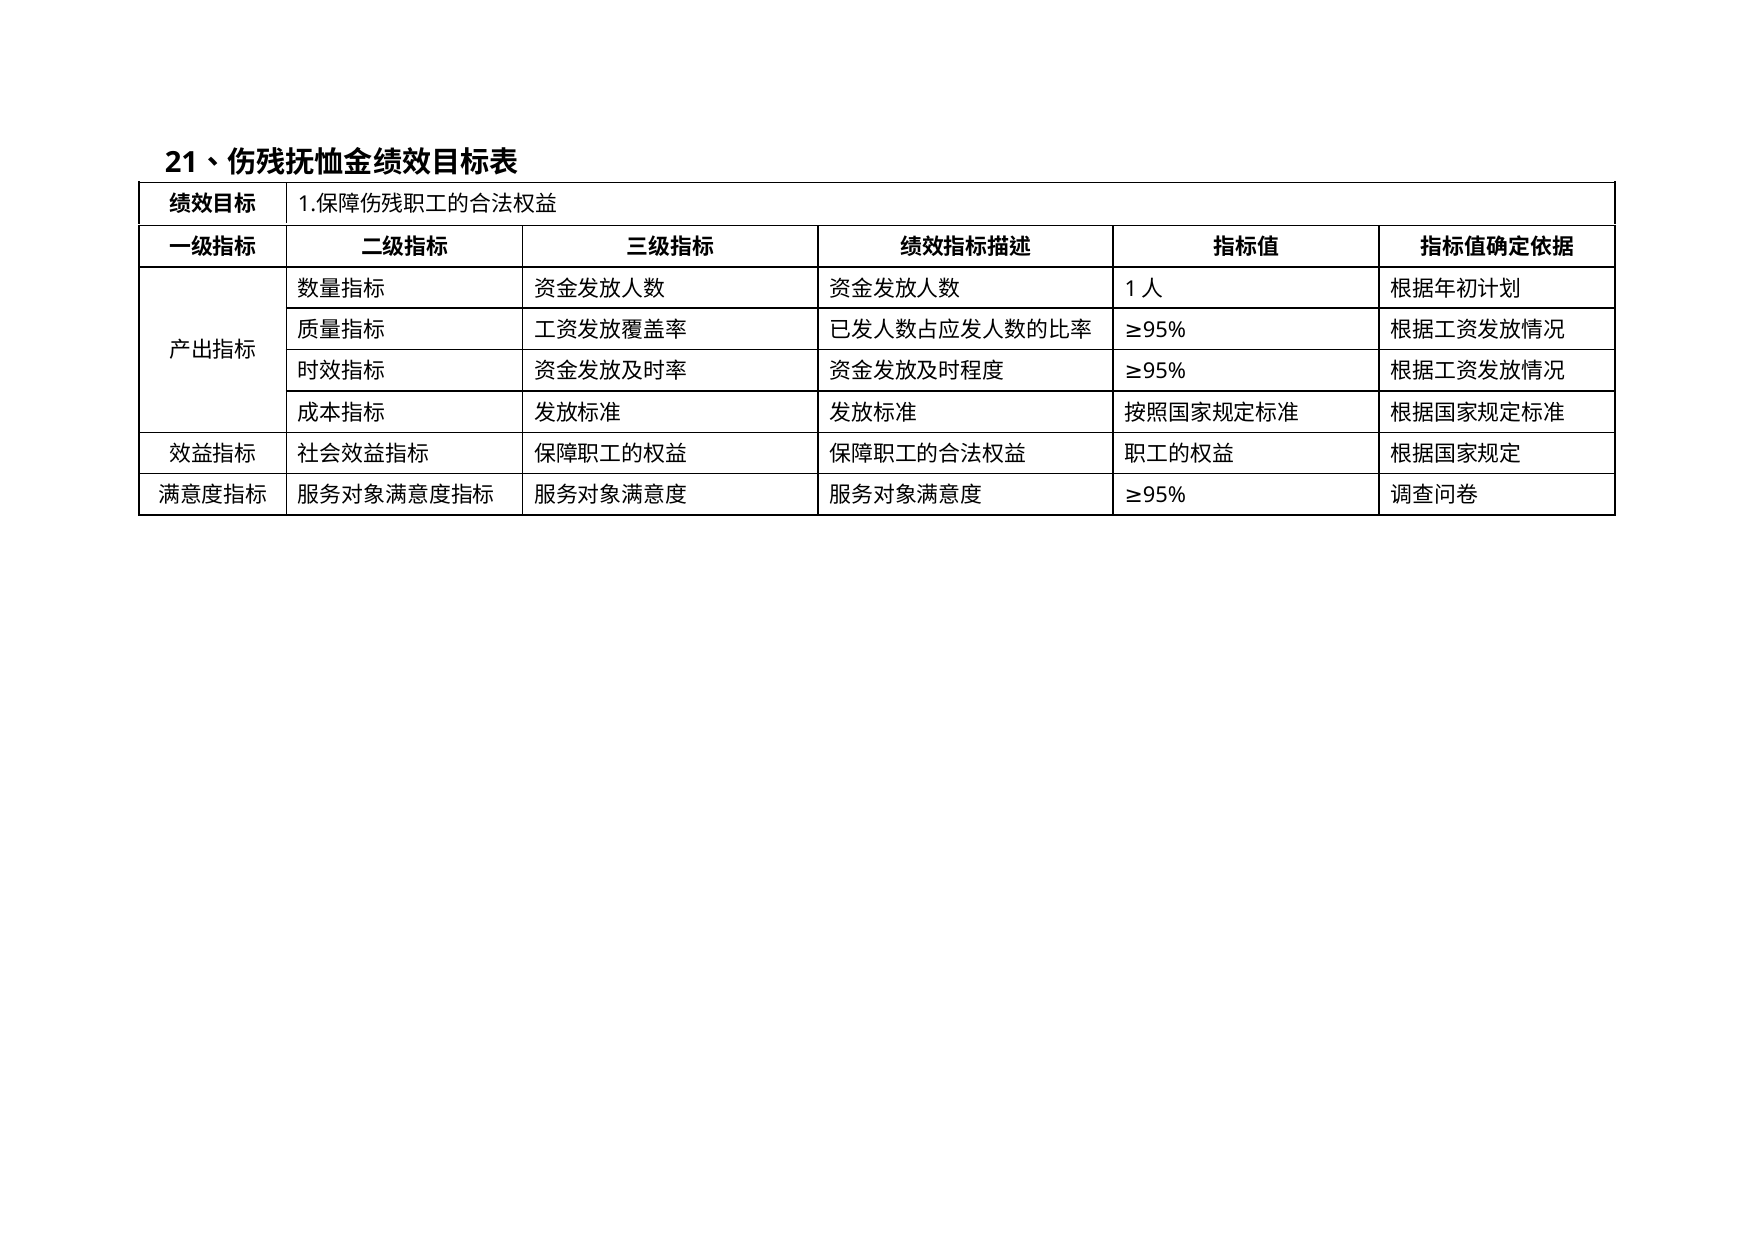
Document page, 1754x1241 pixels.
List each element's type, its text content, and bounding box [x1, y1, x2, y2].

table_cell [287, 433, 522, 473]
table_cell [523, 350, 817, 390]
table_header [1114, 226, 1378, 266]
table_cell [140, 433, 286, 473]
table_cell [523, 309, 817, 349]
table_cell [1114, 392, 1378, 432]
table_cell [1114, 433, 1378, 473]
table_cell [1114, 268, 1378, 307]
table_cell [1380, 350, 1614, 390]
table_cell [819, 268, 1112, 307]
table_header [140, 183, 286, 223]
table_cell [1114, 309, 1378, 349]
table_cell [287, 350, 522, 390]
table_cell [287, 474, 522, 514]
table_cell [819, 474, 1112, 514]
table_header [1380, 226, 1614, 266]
text 21、伤残抚恤金绩效目标表 [106, 142, 1648, 181]
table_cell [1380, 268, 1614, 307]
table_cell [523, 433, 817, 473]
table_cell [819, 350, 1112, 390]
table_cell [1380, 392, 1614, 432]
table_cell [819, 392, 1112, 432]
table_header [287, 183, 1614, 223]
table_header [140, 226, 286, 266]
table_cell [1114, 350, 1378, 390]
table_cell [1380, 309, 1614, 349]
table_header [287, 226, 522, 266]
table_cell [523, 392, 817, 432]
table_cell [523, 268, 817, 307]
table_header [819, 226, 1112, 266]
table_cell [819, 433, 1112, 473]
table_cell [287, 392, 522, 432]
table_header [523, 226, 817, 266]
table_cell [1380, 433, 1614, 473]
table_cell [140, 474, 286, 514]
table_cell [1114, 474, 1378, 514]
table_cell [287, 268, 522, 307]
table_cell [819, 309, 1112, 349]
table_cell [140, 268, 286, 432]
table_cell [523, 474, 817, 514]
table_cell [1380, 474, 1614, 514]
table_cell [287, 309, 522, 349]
